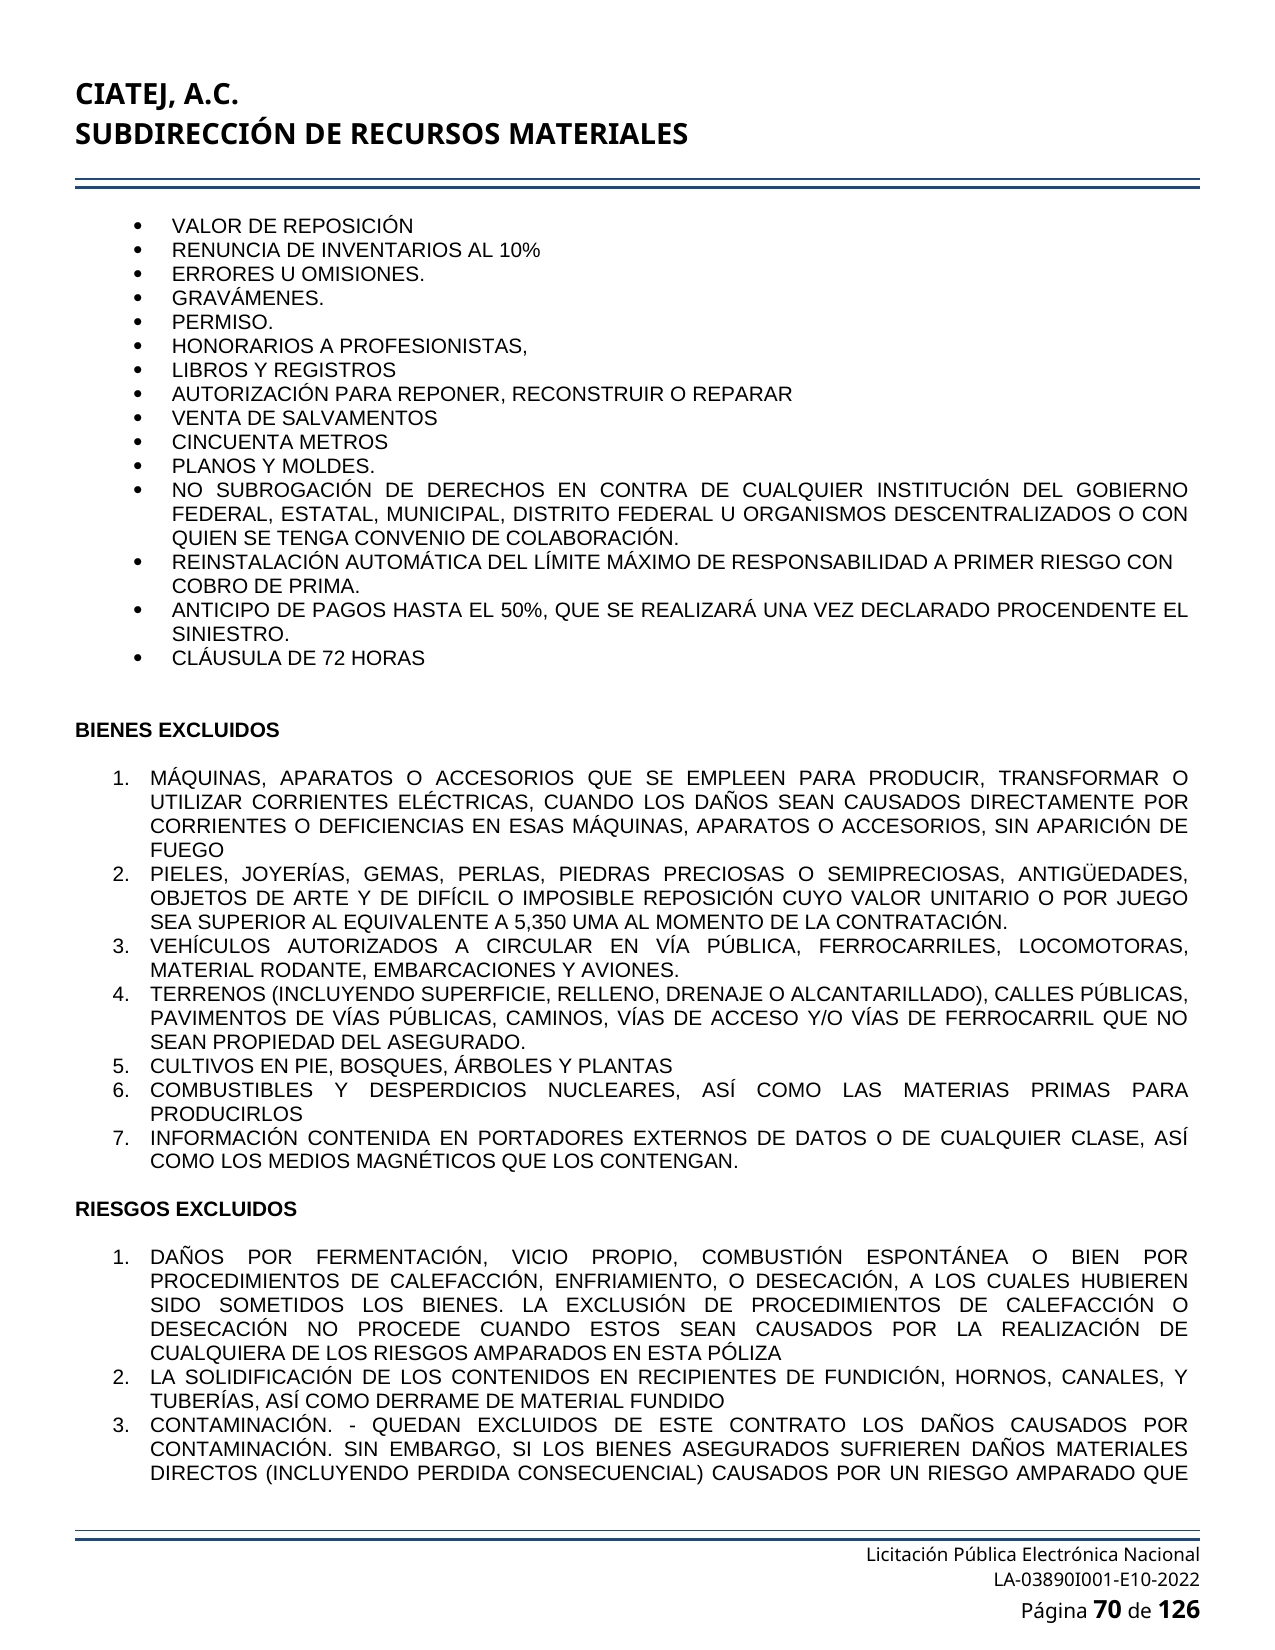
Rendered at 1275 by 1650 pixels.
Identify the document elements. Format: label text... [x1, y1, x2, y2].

list COMBUSTIBLES Y DESPERDICIOS NUCLEARES, ASÍ COMO LAS MATERIAS PRIMAS PARA PRODUCIRLOS [112, 1077, 1190, 1125]
list CLÁUSULA DE 72 HORAS [134, 646, 1190, 670]
list LA SOLIDIFICACIÓN DE LOS CONTENIDOS EN RECIPIENTES DE FUNDICIÓN, HORNOS, CANALES, Y TUBERÍAS, ASÍ COMO DERRAME DE MATERIAL FUNDIDO [112, 1365, 1190, 1413]
list CULTIVOS EN PIE, BOSQUES, ÁRBOLES Y PLANTAS [112, 1053, 1190, 1077]
list VALOR DE REPOSICIÓN [134, 213, 1200, 237]
list RIESGOS EXCLUIDOS [75, 1197, 1200, 1221]
list MÁQUINAS, APARATOS O ACCESORIOS QUE SE EMPLEEN PARA PRODUCIR, TRANSFORMAR O UTILIZAR CORRIENTES ELÉCTRICAS, CUANDO LOS DAÑOS SEAN CAUSADOS DIRECTAMENTE POR CORRIENTES O DEFICIENCIAS EN ESAS MÁQUINAS, APARATOS O ACCESORIOS, SIN APARICIÓN DE FUEGO [112, 766, 1190, 862]
list ERRORES U OMISIONES. [134, 262, 1200, 286]
list AUTORIZACIÓN PARA REPONER, RECONSTRUIR O REPARAR [134, 382, 1200, 406]
list PIELES, JOYERÍAS, GEMAS, PERLAS, PIEDRAS PRECIOSAS O SEMIPRECIOSAS, ANTIGÜEDADES, OBJETOS DE ARTE Y DE DIFÍCIL O IMPOSIBLE REPOSICIÓN CUYO VALOR UNITARIO O POR JUEGO SEA SUPERIOR AL EQUIVALENTE A 5,350 UMA AL MOMENTO DE LA CONTRATACIÓN. [112, 862, 1190, 934]
list REINSTALACIÓN AUTOMÁTICA DEL LÍMITE MÁXIMO DE RESPONSABILIDAD A PRIMER RIESGO CON COBRO DE PRIMA. [134, 550, 1200, 598]
list PLANOS Y MOLDES. [134, 454, 1200, 478]
list NO SUBROGACIÓN DE DERECHOS EN CONTRA DE CUALQUIER INSTITUCIÓN DEL GOBIERNO FEDERAL, ESTATAL, MUNICIPAL, DISTRITO FEDERAL U ORGANISMOS DESCENTRALIZADOS O CON QUIEN SE TENGA CONVENIO DE COLABORACIÓN. [134, 478, 1190, 550]
list ANTICIPO DE PAGOS HASTA EL 50%, QUE SE REALIZARÁ UNA VEZ DECLARADO PROCENDENTE EL SINIESTRO. [134, 598, 1190, 646]
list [112, 1413, 1190, 1485]
list INFORMACIÓN CONTENIDA EN PORTADORES EXTERNOS DE DATOS O DE CUALQUIER CLASE, ASÍ COMO LOS MEDIOS MAGNÉTICOS QUE LOS CONTENGAN. [112, 1125, 1190, 1173]
list LIBROS Y REGISTROS [134, 358, 1200, 382]
list VEHÍCULOS AUTORIZADOS A CIRCULAR EN VÍA PÚBLICA, FERROCARRILES, LOCOMOTORAS, MATERIAL RODANTE, EMBARCACIONES Y AVIONES. [112, 934, 1190, 982]
list TERRENOS (INCLUYENDO SUPERFICIE, RELLENO, DRENAJE O ALCANTARILLADO), CALLES PÚBLICAS, PAVIMENTOS DE VÍAS PÚBLICAS, CAMINOS, VÍAS DE ACCESO Y/O VÍAS DE FERROCARRIL QUE NO SEAN PROPIEDAD DEL ASEGURADO. [112, 982, 1190, 1053]
list GRAVÁMENES. [134, 286, 1200, 310]
list HONORARIOS A PROFESIONISTAS, [134, 334, 1200, 358]
list CINCUENTA METROS [134, 430, 1200, 454]
list BIENES EXCLUIDOS [75, 718, 1200, 742]
list VENTA DE SALVAMENTOS [134, 406, 1200, 430]
list RENUNCIA DE INVENTARIOS AL 10% [134, 237, 1200, 262]
list PERMISO. [134, 310, 1200, 334]
list DAÑOS POR FERMENTACIÓN, VICIO PROPIO, COMBUSTIÓN ESPONTÁNEA O BIEN POR PROCEDIMIENTOS DE CALEFACCIÓN, ENFRIAMIENTO, O DESECACIÓN, A LOS CUALES HUBIEREN SIDO SOMETIDOS LOS BIENES. LA EXCLUSIÓN DE PROCEDIMIENTOS DE CALEFACCIÓN O DESECACIÓN NO PROCEDE CUANDO ESTOS SEAN CAUSADOS POR LA REALIZACIÓN DE CUALQUIERA DE LOS RIESGOS AMPARADOS EN ESTA PÓLIZA [112, 1245, 1190, 1365]
